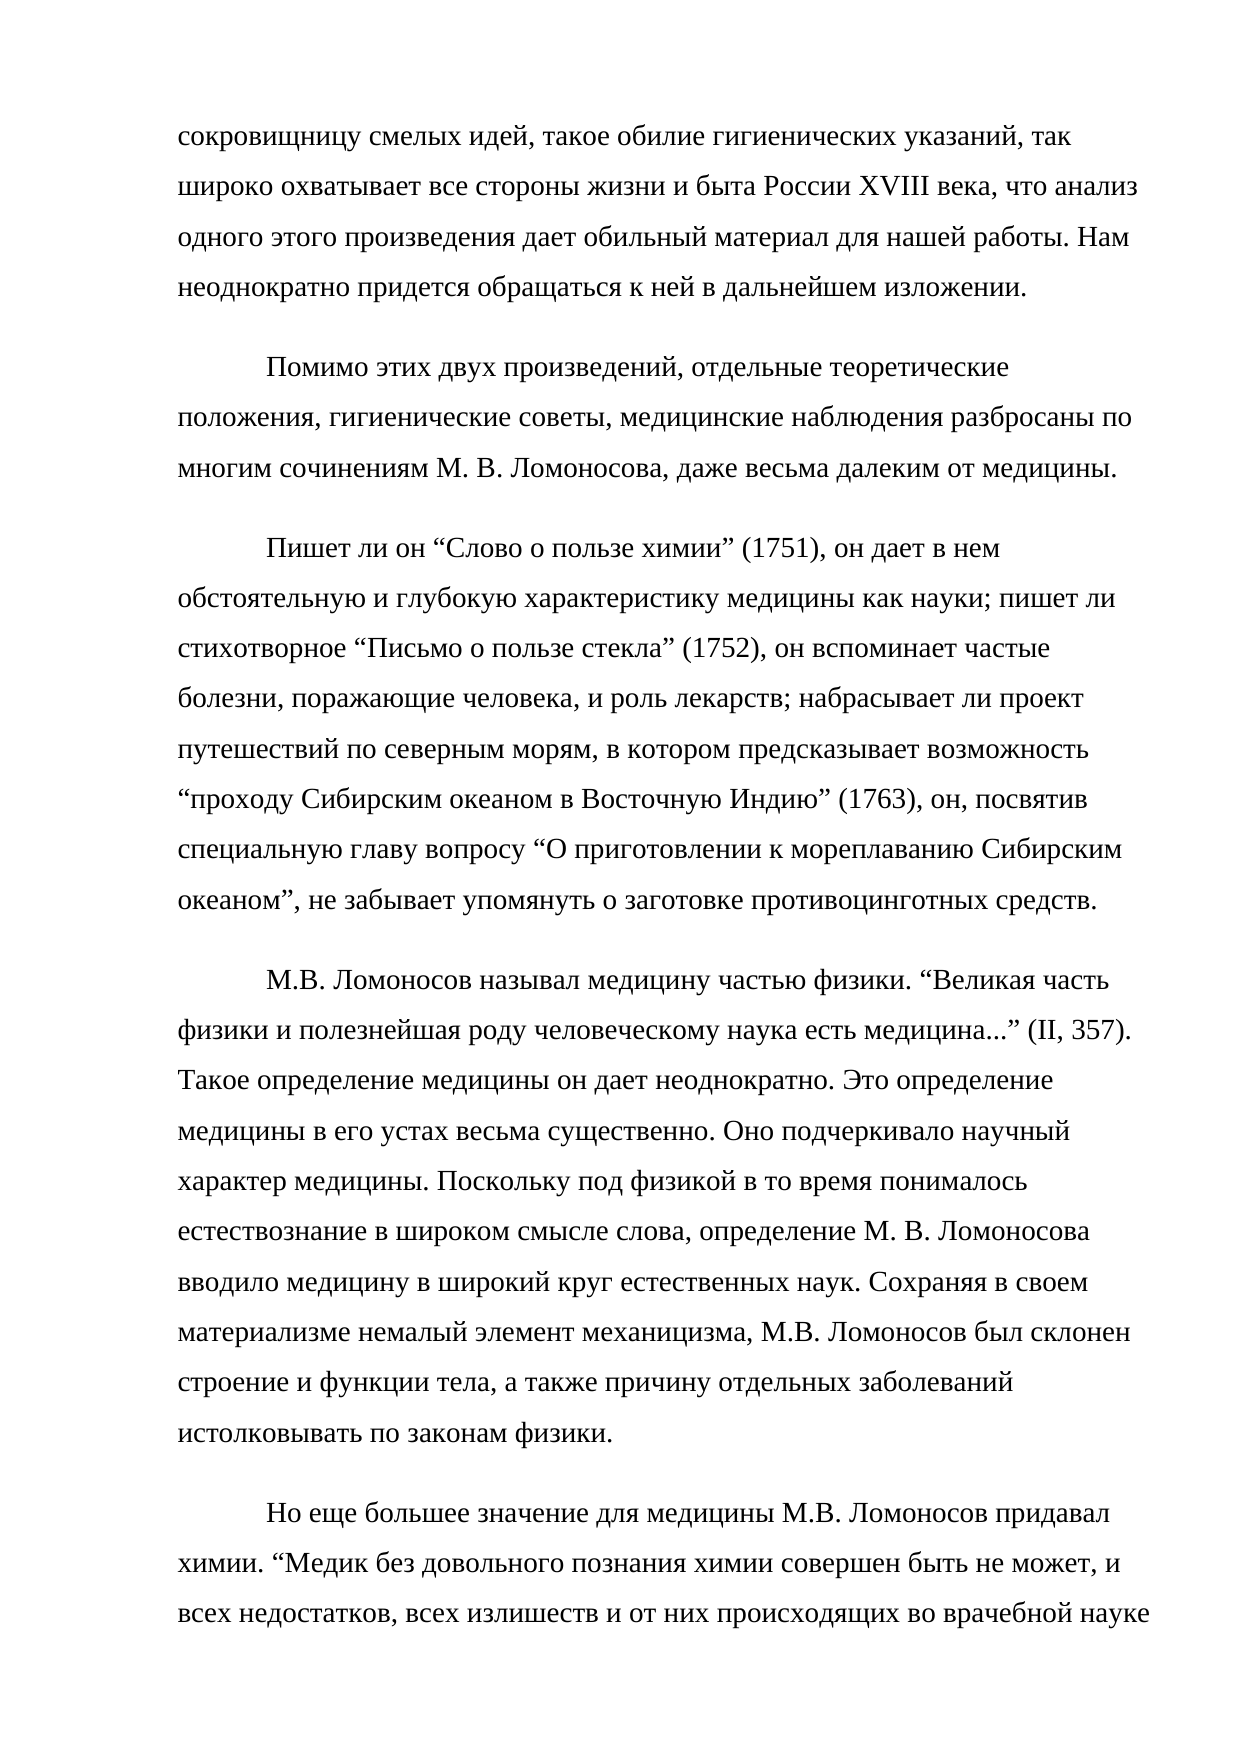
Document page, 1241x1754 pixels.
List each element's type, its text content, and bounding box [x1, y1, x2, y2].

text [177, 118, 1152, 303]
text Пишет ли он “Слово о пользе химии” (1751), он дает в нем обстоятельную и глубокую характеристику медицины как науки; пишет ли стихотворное “Письмо о пользе стекла” (1752), он вспоминает частые болезни, поражающие человека, и роль лекарств; набрасывает ли проект путешествий по северным морям, в котором предсказывает возможность “проходу Сибирским океаном в Восточную Индию” (1763), он, посвятив специальную главу вопросу “О приготовлении к мореплаванию Сибирским океаном”, не забывает упомянуть о заготовке противоцинготных средств. [177, 530, 1152, 915]
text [177, 1495, 1152, 1629]
text М.В. Ломоносов называл медицину частью физики. “Великая часть физики и полезнейшая роду человеческому наука есть медицина...” (II, 357). Такое определение медицины он дает неоднократно. Это определение медицины в его устах весьма существенно. Оно подчеркивало научный характер медицины. Поскольку под физикой в то время понималось естествознание в широком смысле слова, определение М. В. Ломоносова вводило медицину в широкий круг естественных наук. Сохраняя в своем материализме немалый элемент механицизма, М.В. Ломоносов был склонен строение и функции тела, а также причину отдельных заболеваний истолковывать по законам физики. [177, 962, 1152, 1448]
text Помимо этих двух произведений, отдельные теоретические положения, гигиенические советы, медицинские наблюдения разбросаны по многим сочинениям М. В. Ломоносова, даже весьма далеким от медицины. [177, 349, 1152, 483]
